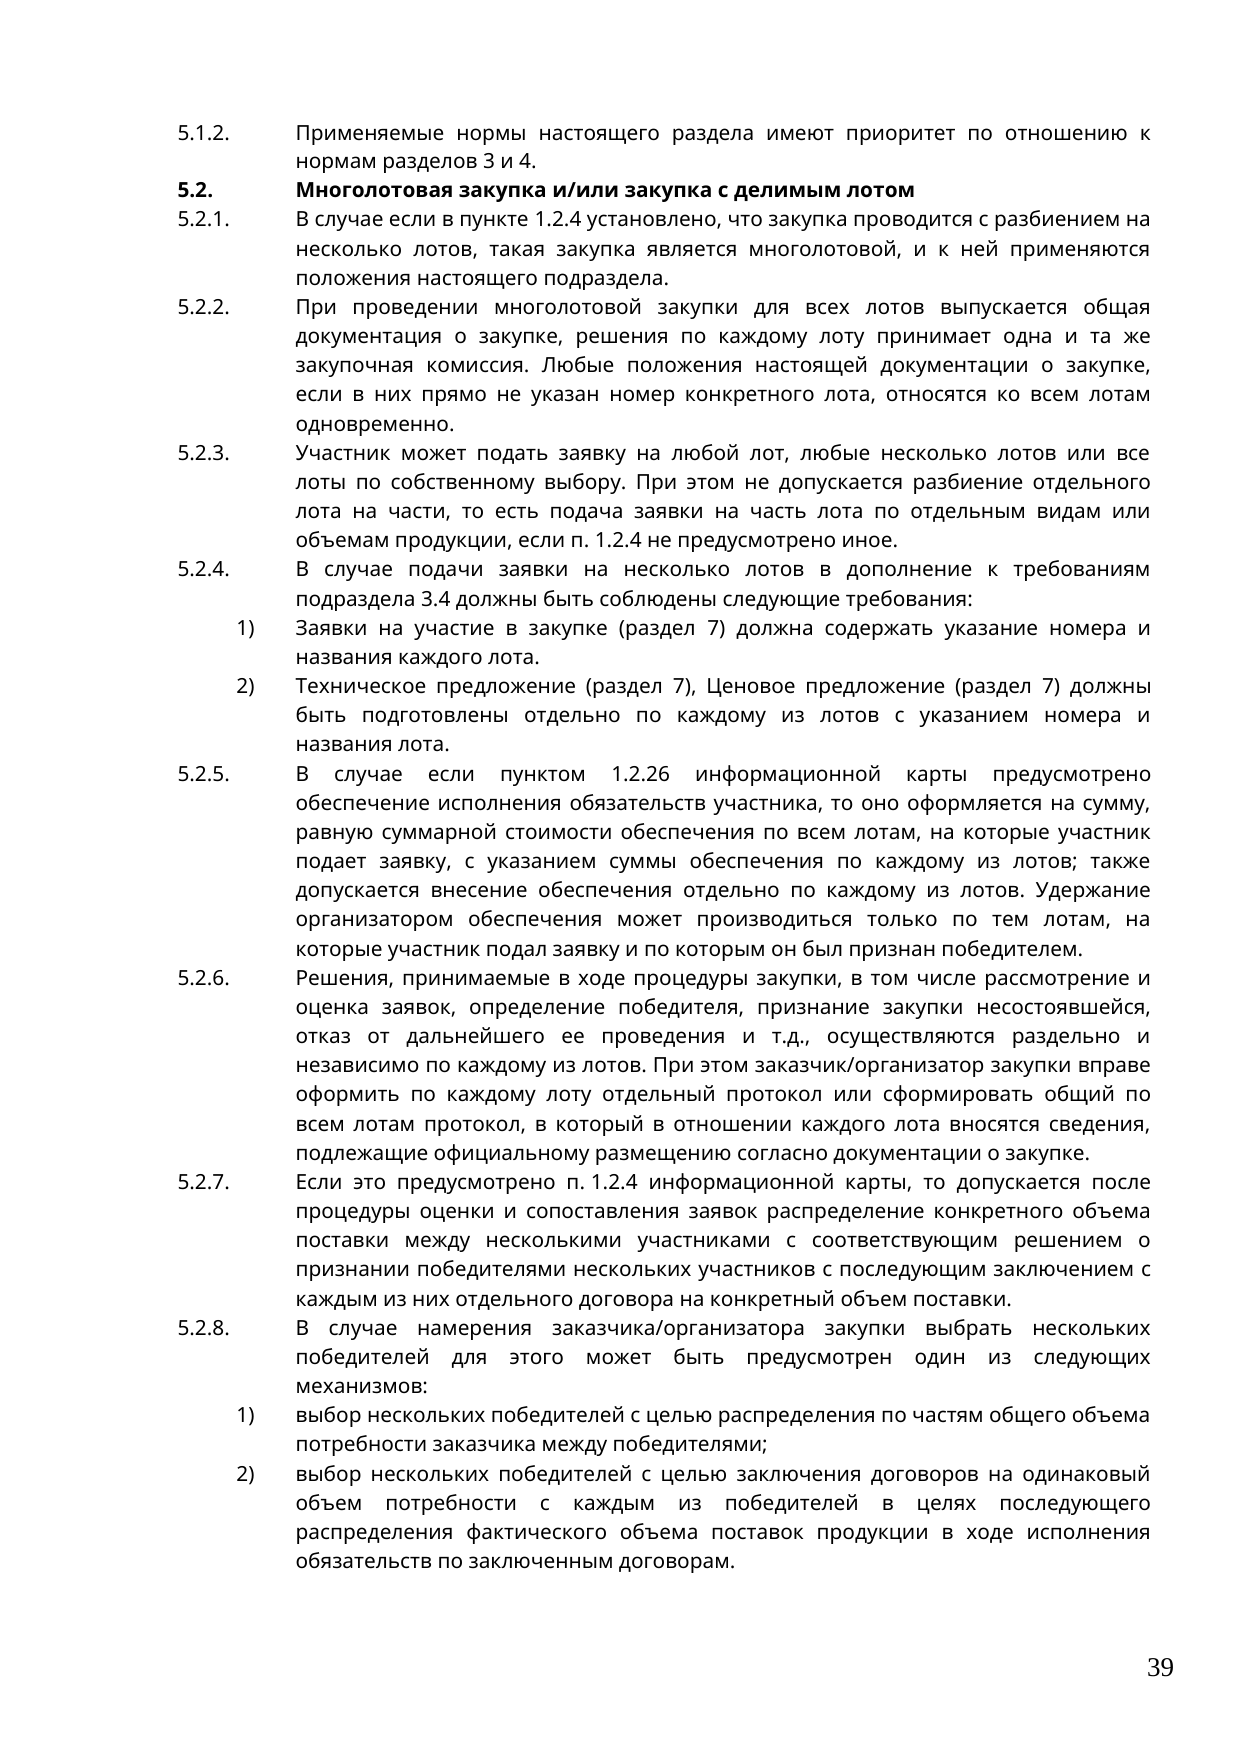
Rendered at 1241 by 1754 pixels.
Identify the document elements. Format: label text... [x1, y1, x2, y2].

text В случае подачи заявки на несколько лотов в дополнение к требованиям подраздела 3.4 должны быть соблюдены следующие требования: [177, 553, 1152, 612]
text При проведении многолотовой закупки для всех лотов выпускается общая документация о закупке, решения по каждому лоту принимает одна и та же закупочная комиссия. Любые положения настоящей документации о закупке, если в них прямо не указан номер конкретного лота, относятся ко всем лотам одновременно. [177, 291, 1152, 437]
text Если это предусмотрено п. 1.2.4 информационной карты, то допускается после процедуры оценки и сопоставления заявок распределение конкретного объема поставки между несколькими участниками с соответствующим решением о признании победителями нескольких участников с последующим заключением с каждым из них отдельного договора на конкретный объем поставки. [177, 1166, 1152, 1312]
text В случае если в пункте 1.2.4 установлено, что закупка проводится с разбиением на несколько лотов, такая закупка является многолотовой, и к ней применяются положения настоящего подраздела. [177, 203, 1152, 291]
text Заявки на участие в закупке (раздел 7) должна содержать указание номера и названия каждого лота. [236, 612, 1152, 670]
text Участник может подать заявку на любой лот, любые несколько лотов или все лоты по собственному выбору. При этом не допускается разбиение отдельного лота на части, то есть подача заявки на часть лота по отдельным видам или объемам продукции, если п. 1.2.4 не предусмотрено иное. [177, 437, 1152, 553]
text В случае если пунктом 1.2.24 информационной карты предусмотрено обеспечение исполнения обязательств участника, то оно оформляется на сумму, равную суммарной стоимости обеспечения по всем лотам, на которые участник подает заявку, с указанием суммы обеспечения по каждому из лотов; также допускается внесение обеспечения отдельно по каждому из лотов. Удержание организатором обеспечения может производиться только по тем лотам, на которые участник подал заявку и по которым он был признан победителем. [177, 758, 1152, 962]
text выбор нескольких победителей с целью распределения по частям общего объема потребности заказчика между победителями; [236, 1399, 1152, 1458]
text Применяемые нормы настоящего раздела имеют приоритет по отношению к нормам разделов 3 и 4. [177, 118, 1152, 175]
text Многолотовая закупка и/или закупка с делимым лотом [177, 175, 1152, 203]
text Техническое предложение (раздел 7), Ценовое предложение (раздел 7) должны быть подготовлены отдельно по каждому из лотов с указанием номера и названия лота. [236, 670, 1152, 758]
text В случае намерения заказчика/организатора закупки выбрать нескольких победителей для этого может быть предусмотрен один из следующих механизмов: [177, 1312, 1152, 1399]
text Решения, принимаемые в ходе процедуры закупки, в том числе рассмотрение и оценка заявок, определение победителя, признание закупки несостоявшейся, отказ от дальнейшего ее проведения и т.д., осуществляются раздельно и независимо по каждому из лотов. При этом заказчик/организатор закупки вправе оформить по каждому лоту отдельный протокол или сформировать общий по всем лотам протокол, в который в отношении каждого лота вносятся сведения, подлежащие официальному размещению согласно документации о закупке. [177, 962, 1152, 1166]
text выбор нескольких победителей с целью заключения договоров на одинаковый объем потребности с каждым из победителей в целях последующего распределения фактического объема поставок продукции в ходе исполнения обязательств по заключенным договорам. [236, 1458, 1152, 1574]
